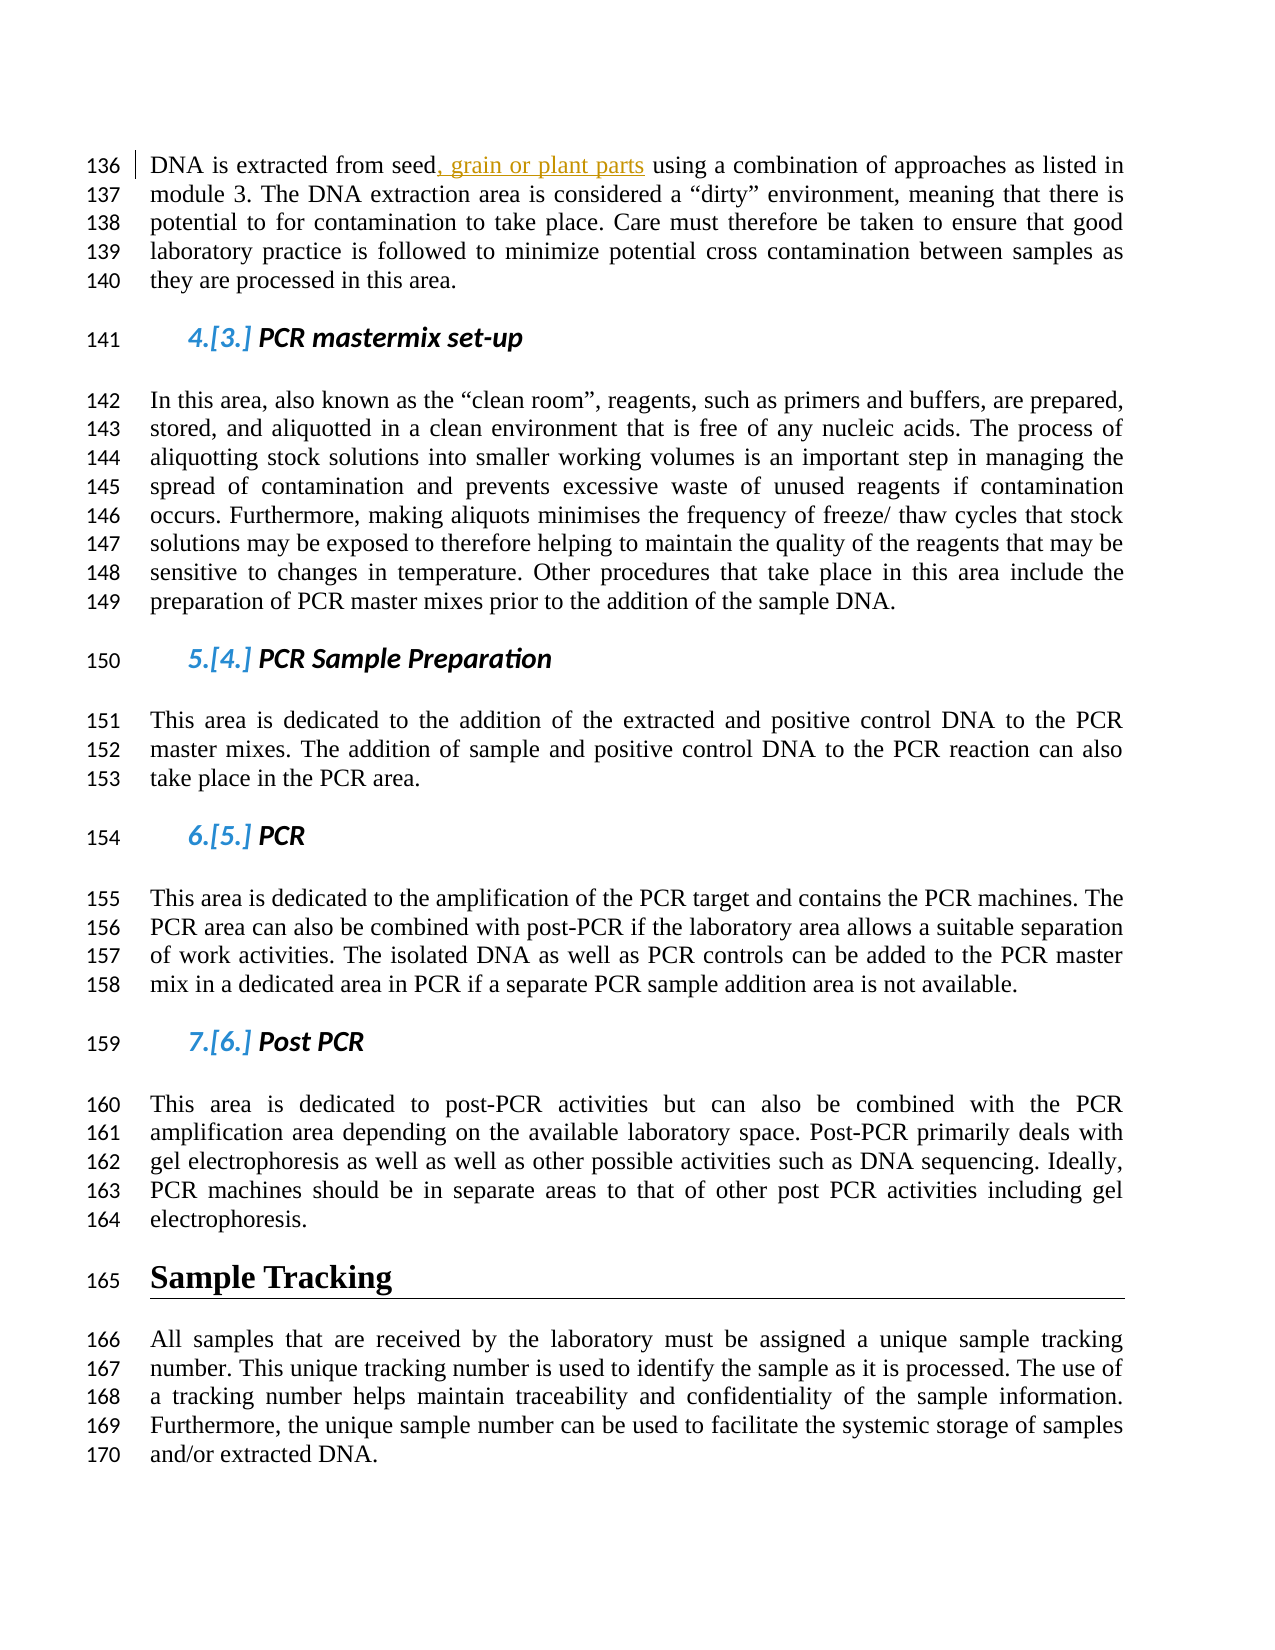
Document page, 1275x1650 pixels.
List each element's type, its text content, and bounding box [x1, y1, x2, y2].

text In this area, also known as the “clean room”, reagents, such as primers and buffers, are prepared, stored, and aliquotted in a clean environment that is free of any nucleic acids. The process of aliquotting stock solutions into smaller working volumes is an important step in managing the spread of contamination and prevents excessive waste of unused reagents if contamination occurs. Furthermore, making aliquots minimises the frequency of freeze/ thaw cycles that stock solutions may be exposed to therefore helping to maintain the quality of the reagents that may be sensitive to changes in temperature. Other procedures that take place in this area include the preparation of PCR master mixes prior to the addition of the sample DNA. [150, 385, 1125, 615]
text This area is dedicated to the addition of the extracted and positive control DNA to the PCR master mixes. The addition of sample and positive control DNA to the PCR reaction can also take place in the PCR area. [150, 706, 1125, 792]
list Post PCR [187, 1023, 1125, 1058]
text Sample Tracking [150, 1257, 1125, 1298]
text This area is dedicated to the amplification of the PCR target and contains the PCR machines. The PCR area can also be combined with post-PCR if the laboratory area allows a suitable separation of work activities. The isolated DNA as well as PCR controls can be added to the PCR master mix in a dedicated area in PCR if a separate PCR sample addition area is not available. [150, 883, 1125, 998]
list PCR mastermix set-up [187, 319, 1125, 354]
list PCR [187, 817, 1125, 852]
text All samples that are received by the laboratory must be assigned a unique sample tracking number. This unique tracking number is used to identify the sample as it is processed. The use of a tracking number helps maintain traceability and confidentiality of the sample information. Furthermore, the unique sample number can be used to facilitate the systemic storage of samples and/or extracted DNA. [150, 1324, 1125, 1468]
text This area is dedicated to post-PCR activities but can also be combined with the PCR amplification area depending on the available laboratory space. Post-PCR primarily deals with gel electrophoresis as well as well as other possible activities such as DNA sequencing. Ideally, PCR machines should be in separate areas to that of other post PCR activities including gel electrophoresis. [150, 1089, 1125, 1232]
list PCR Sample Preparation [187, 640, 1125, 675]
text DNA is extracted from seed using a combination of approaches as listed in module 3. The DNA extraction area is considered a “dirty” environment, meaning that there is potential to for contamination to take place. Care must therefore be taken to ensure that good laboratory practice is followed to minimize potential cross contamination between samples as they are processed in this area. [150, 150, 1125, 294]
